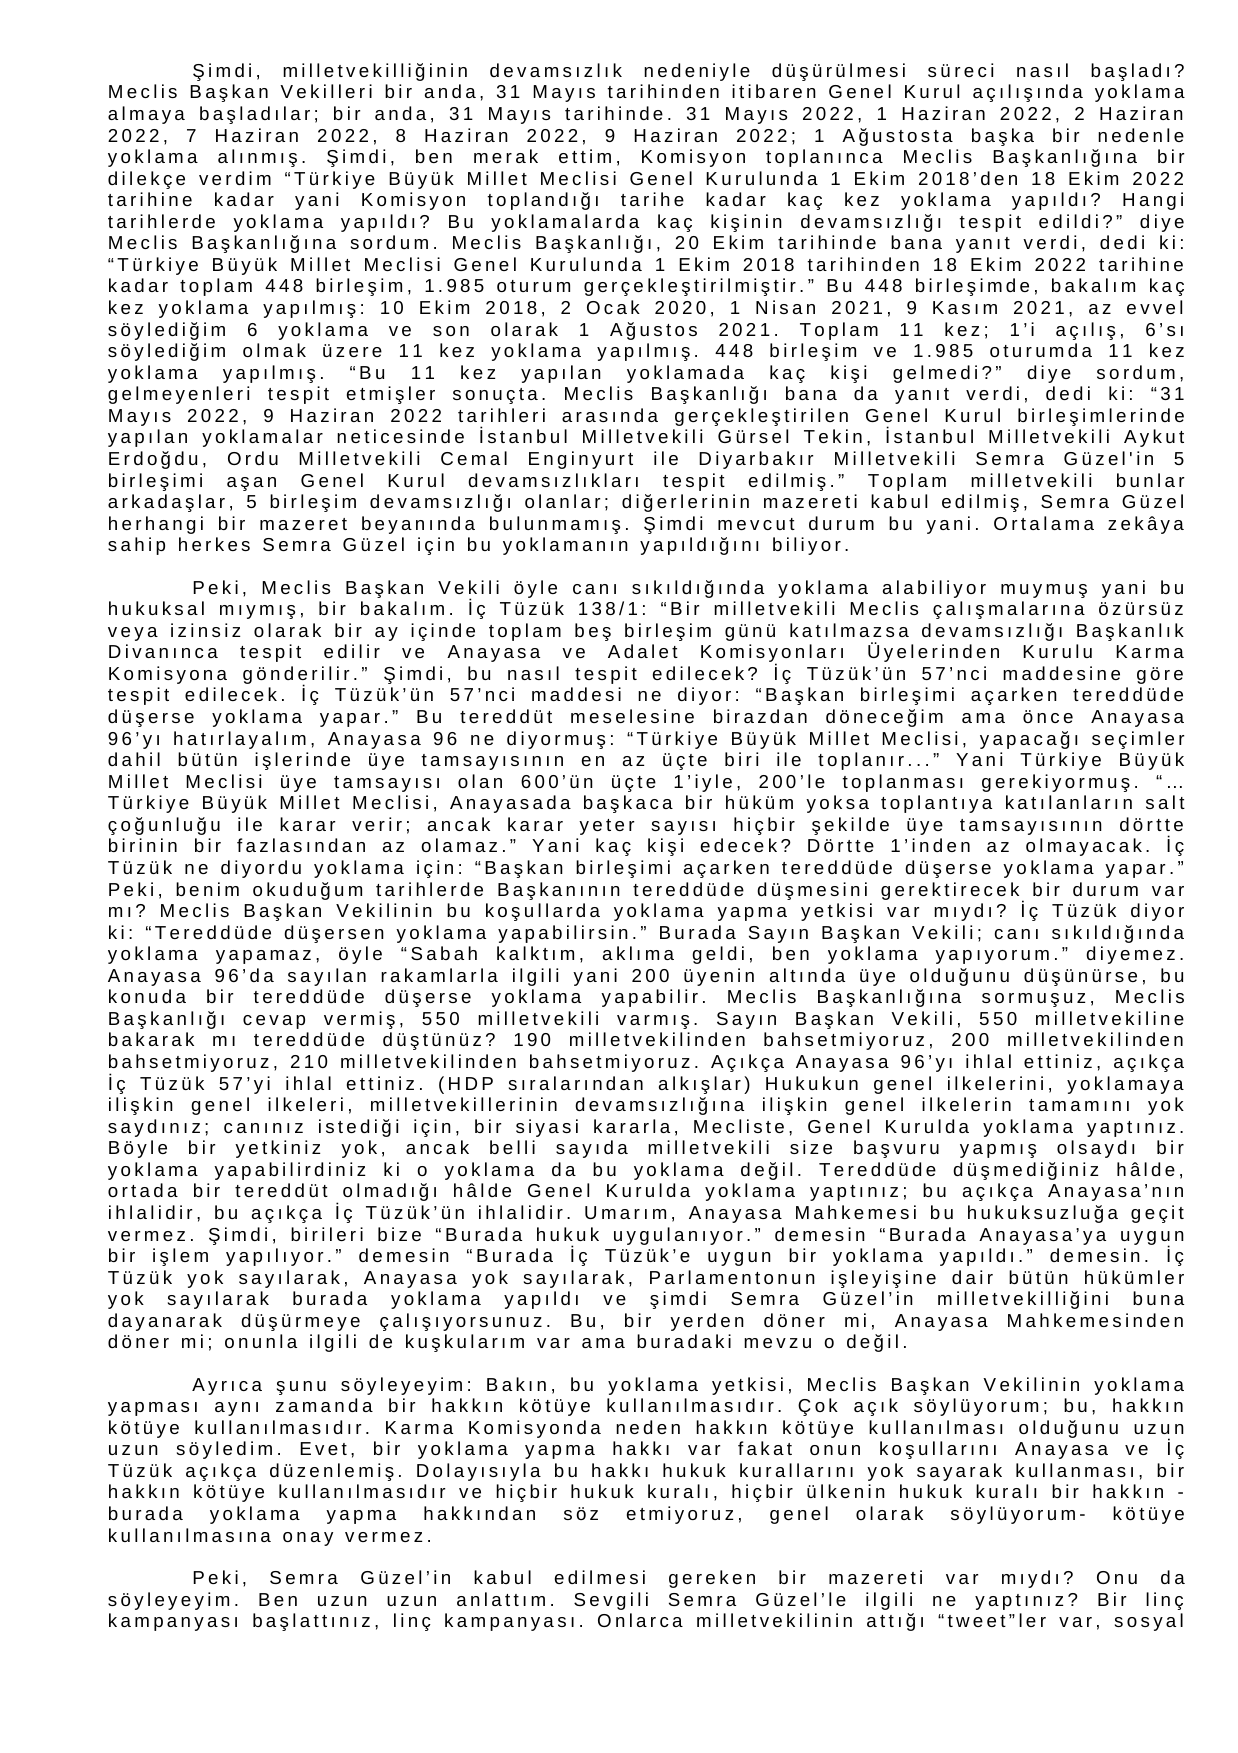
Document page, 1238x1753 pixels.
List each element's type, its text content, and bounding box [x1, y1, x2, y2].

text Ayrıca şunu söyleyeyim: Bakın, bu yoklama yetkisi, Meclis Başkan Vekilinin yoklama yapması aynı zamanda bir hakkın kötüye kullanılmasıdır. Çok açık söylüyorum; bu, hakkın kötüye kullanılmasıdır. Karma Komisyonda neden hakkın kötüye kullanılması olduğunu uzun uzun söyledim. Evet, bir yoklama yapma hakkı var fakat onun koşullarını Anayasa ve İç Tüzük açıkça düzenlemiş. Dolayısıyla bu hakkı hukuk kurallarını yok sayarak kullanması, bir hakkın kötüye kullanılmasıdır ve hiçbir hukuk kuralı, hiçbir ülkenin hukuk kuralı bir hakkın -burada yoklama yapma hakkından söz etmiyoruz, genel olarak söylüyorum- kötüye kullanılmasına onay vermez. [108, 1373, 1186, 1546]
text Şimdi, milletvekilliğinin devamsızlık nedeniyle düşürülmesi süreci nasıl başladı? Meclis Başkan Vekilleri bir anda, 31 Mayıs tarihinden itibaren Genel Kurul açılışında yoklama almaya başladılar; bir anda, 31 Mayıs tarihinde. 31 Mayıs 2022, 1 Haziran 2022, 2 Haziran 2022, 7 Haziran 2022, 8 Haziran 2022, 9 Haziran 2022; 1 Ağustosta başka bir nedenle yoklama alınmış. Şimdi, ben merak ettim, Komisyon toplanınca Meclis Başkanlığına bir dilekçe verdim “Türkiye Büyük Millet Meclisi Genel Kurulunda 1 Ekim 2018’den 18 Ekim 2022 tarihine kadar yani Komisyon toplandığı tarihe kadar kaç kez yoklama yapıldı? Hangi tarihlerde yoklama yapıldı? Bu yoklamalarda kaç kişinin devamsızlığı tespit edildi?” diye Meclis Başkanlığına sordum. Meclis Başkanlığı, 20 Ekim tarihinde bana yanıt verdi, dedi ki: “Türkiye Büyük Millet Meclisi Genel Kurulunda 1 Ekim 2018 tarihinden 18 Ekim 2022 tarihine kadar toplam 448 birleşim, 1.985 oturum gerçekleştirilmiştir.” Bu 448 birleşimde, bakalım kaç kez yoklama yapılmış: 10 Ekim 2018, 2 Ocak 2020, 1 Nisan 2021, 9 Kasım 2021, az evvel söylediğim 6 yoklama ve son olarak 1 Ağustos 2021. Toplam 11 kez; 1’i açılış, 6’sı söylediğim olmak üzere 11 kez yoklama yapılmış. 448 birleşim ve 1.985 oturumda 11 kez yoklama yapılmış. “Bu 11 kez yapılan yoklamada kaç kişi gelmedi?” diye sordum, gelmeyenleri tespit etmişler sonuçta. Meclis Başkanlığı bana da yanıt verdi, dedi ki: “31 Mayıs 2022, 9 Haziran 2022 tarihleri arasında gerçekleştirilen Genel Kurul birleşimlerinde yapılan yoklamalar neticesinde İstanbul Milletvekili Gürsel Tekin, İstanbul Milletvekili Aykut Erdoğdu, Ordu Milletvekili Cemal Enginyurt ile Diyarbakır Milletvekili Semra Güzel'in 5 birleşimi aşan Genel Kurul devamsızlıkları tespit edilmiş.” Toplam milletvekili bunlar arkadaşlar, 5 birleşim devamsızlığı olanlar; diğerlerinin mazereti kabul edilmiş, Semra Güzel herhangi bir mazeret beyanında bulunmamış. Şimdi mevcut durum bu yani. Ortalama zekâya sahip herkes Semra Güzel için bu yoklamanın yapıldığını biliyor. [108, 60, 1186, 556]
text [108, 1567, 1186, 1632]
text Peki, Meclis Başkan Vekili öyle canı sıkıldığında yoklama alabiliyor muymuş yani bu hukuksal mıymış, bir bakalım. İç Tüzük 138/1: “Bir milletvekili Meclis çalışmalarına özürsüz veya izinsiz olarak bir ay içinde toplam beş birleşim günü katılmazsa devamsızlığı Başkanlık Divanınca tespit edilir ve Anayasa ve Adalet Komisyonları Üyelerinden Kurulu Karma Komisyona gönderilir.” Şimdi, bu nasıl tespit edilecek? İç Tüzük’ün 57’nci maddesine göre tespit edilecek. İç Tüzük’ün 57’nci maddesi ne diyor: “Başkan birleşimi açarken tereddüde düşerse yoklama yapar.” Bu tereddüt meselesine birazdan döneceğim ama önce Anayasa 96’yı hatırlayalım, Anayasa 96 ne diyormuş: “Türkiye Büyük Millet Meclisi, yapacağı seçimler dahil bütün işlerinde üye tamsayısının en az üçte biri ile toplanır...” Yani Türkiye Büyük Millet Meclisi üye tamsayısı olan 600’ün üçte 1’iyle, 200’le toplanması gerekiyormuş. “…Türkiye Büyük Millet Meclisi, Anayasada başkaca bir hüküm yoksa toplantıya katılanların salt çoğunluğu ile karar verir; ancak karar yeter sayısı hiçbir şekilde üye tamsayısının dörtte birinin bir fazlasından az olamaz.” Yani kaç kişi edecek? Dörtte 1’inden az olmayacak. İç Tüzük ne diyordu yoklama için: “Başkan birleşimi açarken tereddüde düşerse yoklama yapar.” Peki, benim okuduğum tarihlerde Başkanının tereddüde düşmesini gerektirecek bir durum var mı? Meclis Başkan Vekilinin bu koşullarda yoklama yapma yetkisi var mıydı? İç Tüzük diyor ki: “Tereddüde düşersen yoklama yapabilirsin.” Burada Sayın Başkan Vekili; canı sıkıldığında yoklama yapamaz, öyle “Sabah kalktım, aklıma geldi, ben yoklama yapıyorum.” diyemez. Anayasa 96’da sayılan rakamlarla ilgili yani 200 üyenin altında üye olduğunu düşünürse, bu konuda bir tereddüde düşerse yoklama yapabilir. Meclis Başkanlığına sormuşuz, Meclis Başkanlığı cevap vermiş, 550 milletvekili varmış. Sayın Başkan Vekili, 550 milletvekiline bakarak mı tereddüde düştünüz? 190 milletvekilinden bahsetmiyoruz, 200 milletvekilinden bahsetmiyoruz, 210 milletvekilinden bahsetmiyoruz. Açıkça Anayasa 96’yı ihlal ettiniz, açıkça İç Tüzük 57’yi ihlal ettiniz. (HDP sıralarından alkışlar) Hukukun genel ilkelerini, yoklamaya ilişkin genel ilkeleri, milletvekillerinin devamsızlığına ilişkin genel ilkelerin tamamını yok saydınız; canınız istediği için, bir siyasi kararla, Mecliste, Genel Kurulda yoklama yaptınız. Böyle bir yetkiniz yok, ancak belli sayıda milletvekili size başvuru yapmış olsaydı bir yoklama yapabilirdiniz ki o yoklama da bu yoklama değil. Tereddüde düşmediğiniz hâlde, ortada bir tereddüt olmadığı hâlde Genel Kurulda yoklama yaptınız; bu açıkça Anayasa’nın ihlalidir, bu açıkça İç Tüzük’ün ihlalidir. Umarım, Anayasa Mahkemesi bu hukuksuzluğa geçit vermez. Şimdi, birileri bize “Burada hukuk uygulanıyor.” demesin “Burada Anayasa’ya uygun bir işlem yapılıyor.” demesin “Burada İç Tüzük’e uygun bir yoklama yapıldı.” demesin. İç Tüzük yok sayılarak, Anayasa yok sayılarak, Parlamentonun işleyişine dair bütün hükümler yok sayılarak burada yoklama yapıldı ve şimdi Semra Güzel’in milletvekilliğini buna dayanarak düşürmeye çalışıyorsunuz. Bu, bir yerden döner mi, Anayasa Mahkemesinden döner mi; onunla ilgili de kuşkularım var ama buradaki mevzu o değil. [108, 576, 1186, 1353]
